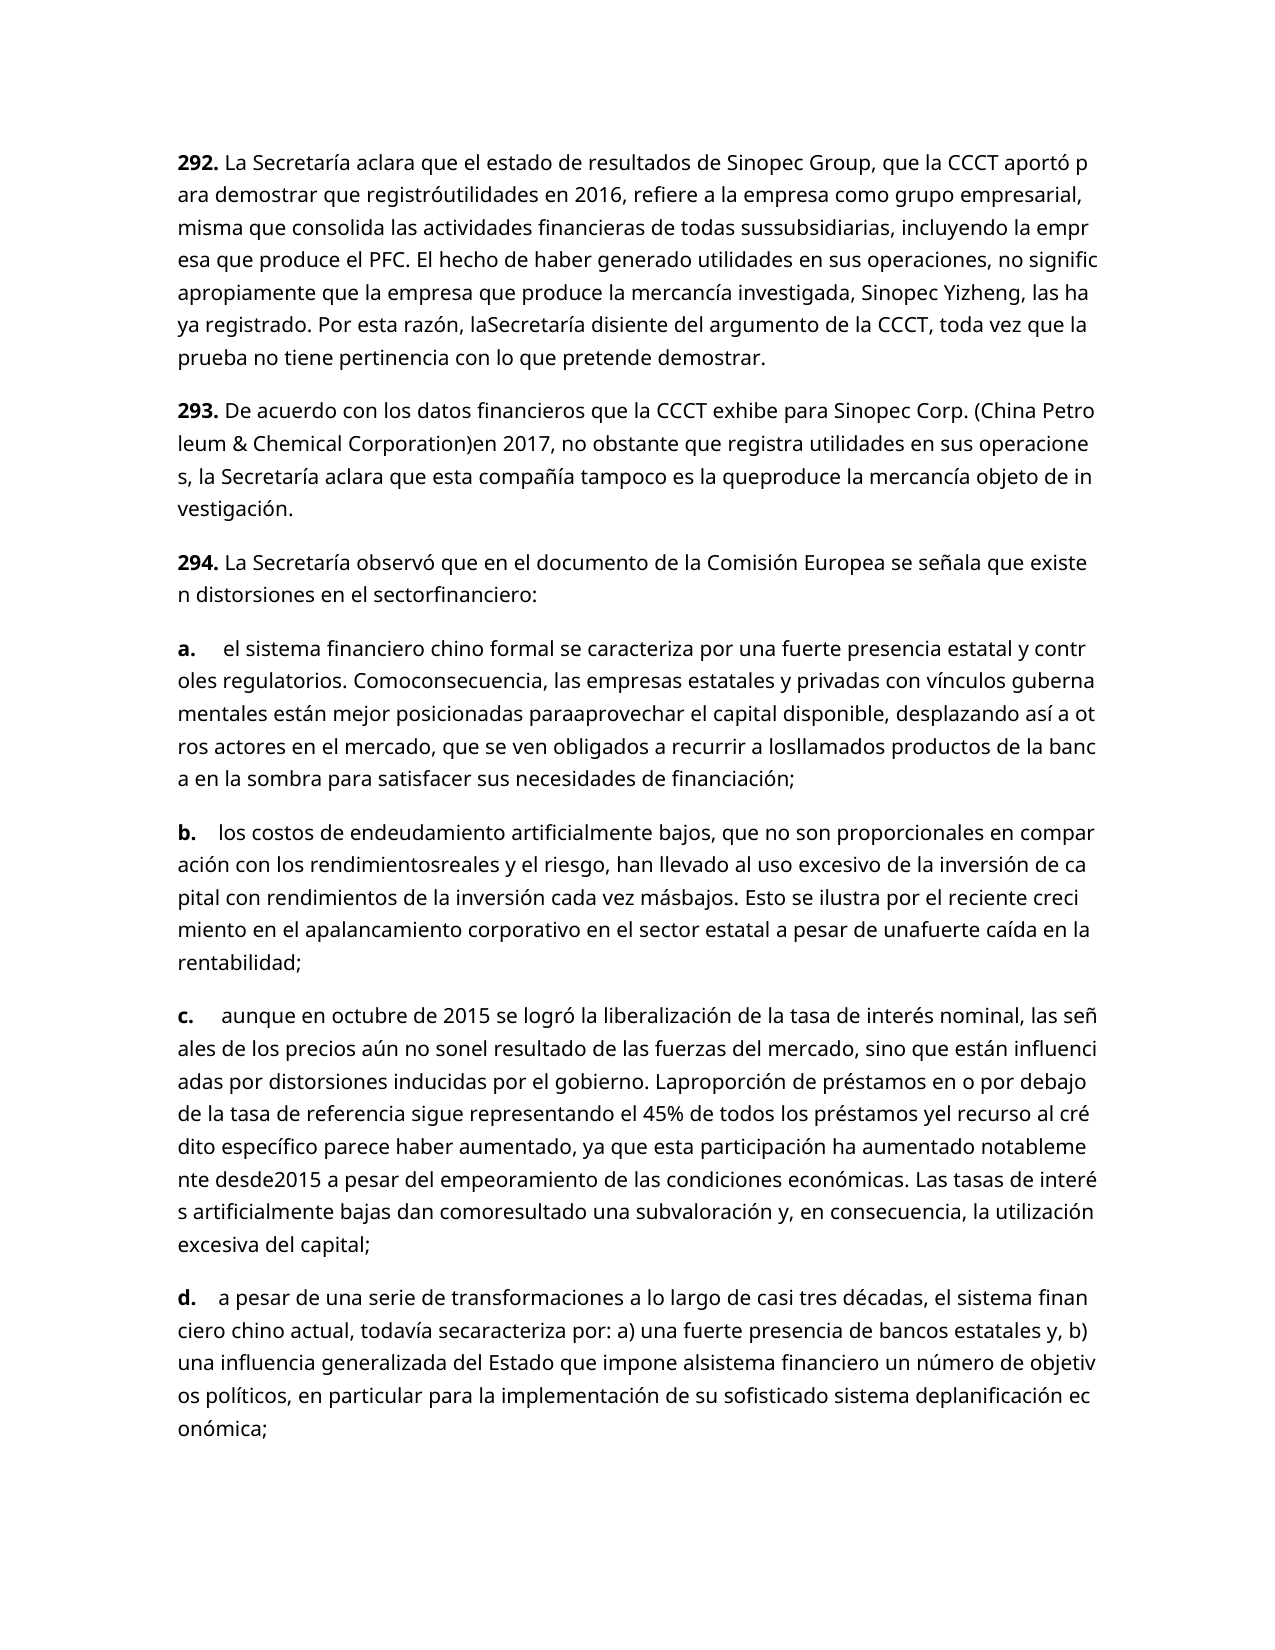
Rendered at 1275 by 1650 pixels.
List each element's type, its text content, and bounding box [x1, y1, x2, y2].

text d. a pesar de una serie de transformaciones a lo largo de casi tres décadas, el sistema financiero chino actual, todavía secaracteriza por: a) una fuerte presencia de bancos estatales y, b) una influencia generalizada del Estado que impone alsistema financiero un número de objetivos políticos, en particular para la implementación de su sofisticado sistema deplanificación económica; [177, 1283, 1098, 1442]
text 292. La Secretaría aclara que el estado de resultados de Sinopec Group, que la CCCT aportó para demostrar que registróutilidades en 2016, refiere a la empresa como grupo empresarial, misma que consolida las actividades financieras de todas sussubsidiarias, incluyendo la empresa que produce el PFC. El hecho de haber generado utilidades en sus operaciones, no significapropiamente que la empresa que produce la mercancía investigada, Sinopec Yizheng, las haya registrado. Por esta razón, laSecretaría disiente del argumento de la CCCT, toda vez que la prueba no tiene pertinencia con lo que pretende demostrar. [177, 148, 1098, 372]
text 293. De acuerdo con los datos financieros que la CCCT exhibe para Sinopec Corp. (China Petroleum & Chemical Corporation)en 2017, no obstante que registra utilidades en sus operaciones, la Secretaría aclara que esta compañía tampoco es la queproduce la mercancía objeto de investigación. [177, 397, 1098, 523]
text b. los costos de endeudamiento artificialmente bajos, que no son proporcionales en comparación con los rendimientosreales y el riesgo, han llevado al uso excesivo de la inversión de capital con rendimientos de la inversión cada vez másbajos. Esto se ilustra por el reciente crecimiento en el apalancamiento corporativo en el sector estatal a pesar de unafuerte caída en la rentabilidad; [177, 818, 1098, 977]
text 294. La Secretaría observó que en el documento de la Comisión Europea se señala que existen distorsiones en el sectorfinanciero: [177, 548, 1098, 609]
text c. aunque en octubre de 2015 se logró la liberalización de la tasa de interés nominal, las señales de los precios aún no sonel resultado de las fuerzas del mercado, sino que están influenciadas por distorsiones inducidas por el gobierno. Laproporción de préstamos en o por debajo de la tasa de referencia sigue representando el 45% de todos los préstamos yel recurso al crédito específico parece haber aumentado, ya que esta participación ha aumentado notablemente desde2015 a pesar del empeoramiento de las condiciones económicas. Las tasas de interés artificialmente bajas dan comoresultado una subvaloración y, en consecuencia, la utilización excesiva del capital; [177, 1002, 1098, 1258]
text a. el sistema financiero chino formal se caracteriza por una fuerte presencia estatal y controles regulatorios. Comoconsecuencia, las empresas estatales y privadas con vínculos gubernamentales están mejor posicionadas paraaprovechar el capital disponible, desplazando así a otros actores en el mercado, que se ven obligados a recurrir a losllamados productos de la banca en la sombra para satisfacer sus necesidades de financiación; [177, 634, 1098, 793]
